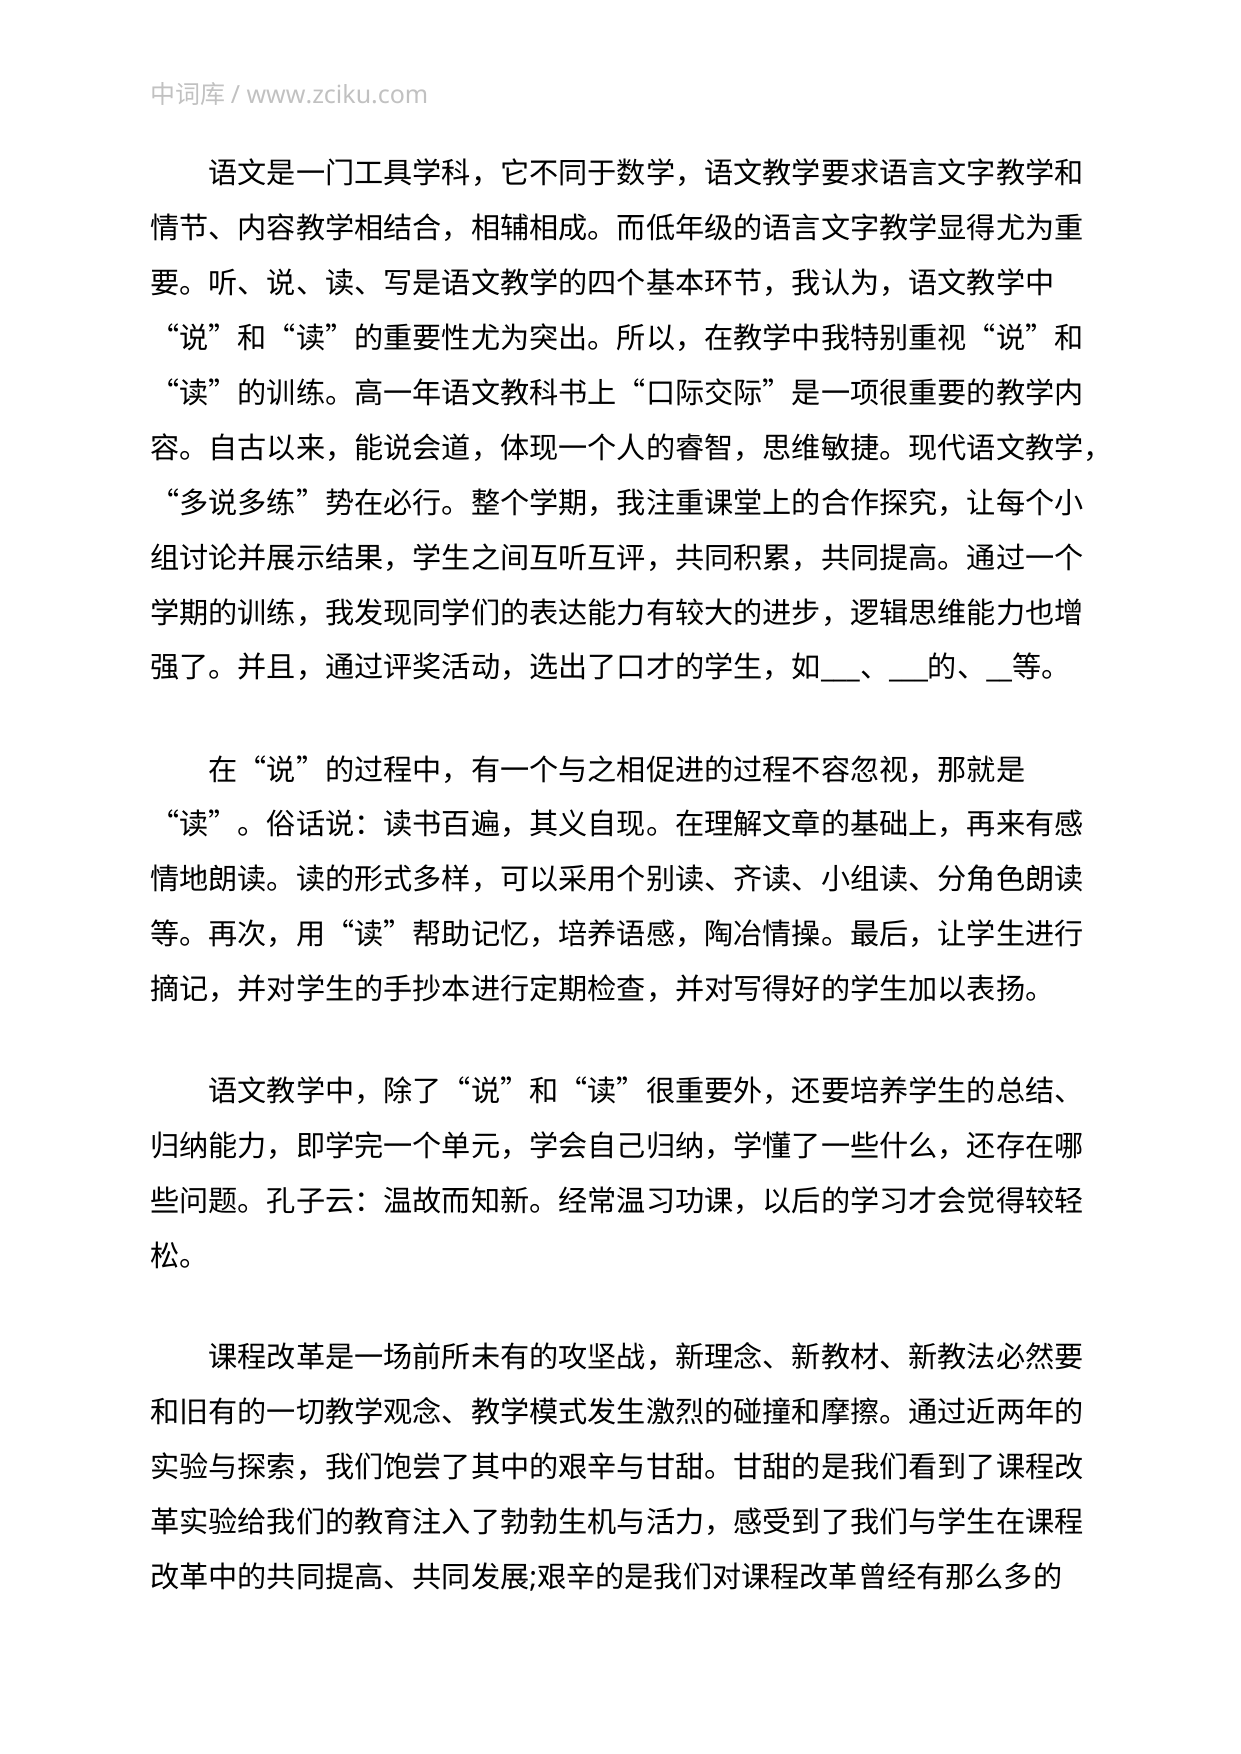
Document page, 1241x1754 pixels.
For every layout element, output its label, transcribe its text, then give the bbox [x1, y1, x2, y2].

text 在“说”的过程中，有一个与之相促进的过程不容忽视，那就是“读”。俗话说：读书百遍，其义自现。在理解文章的基础上，再来有感情地朗读。读的形式多样，可以采用个别读、齐读、小组读、分角色朗读等。再次，用“读”帮助记忆，培养语感，陶冶情操。最后，让学生进行摘记，并对学生的手抄本进行定期检查，并对写得好的学生加以表扬。 [150, 746, 1090, 1008]
text 语文教学中，除了“说”和“读”很重要外，还要培养学生的总结、归纳能力，即学完一个单元，学会自己归纳，学懂了一些什么，还存在哪些问题。孔子云：温故而知新。经常温习功课，以后的学习才会觉得较轻松。 [150, 1067, 1090, 1274]
text 语文是一门工具学科，它不同于数学，语文教学要求语言文字教学和情节、内容教学相结合，相辅相成。而低年级的语言文字教学显得尤为重要。听、说、读、写是语文教学的四个基本环节，我认为，语文教学中“说”和“读”的重要性尤为突出。所以，在教学中我特别重视“说”和“读”的训练。高一年语文教科书上“口际交际”是一项很重要的教学内容。自古以来，能说会道，体现一个人的睿智，思维敏捷。现代语文教学，“多说多练”势在必行。整个学期，我注重课堂上的合作探究，让每个小组讨论并展示结果，学生之间互听互评，共同积累，共同提高。通过一个学期的训练，我发现同学们的表达能力有较大的进步，逻辑思维能力也增强了。并且，通过评奖活动，选出了口才的学生，如___、___的、__等。 [150, 150, 1090, 686]
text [150, 1334, 1090, 1596]
